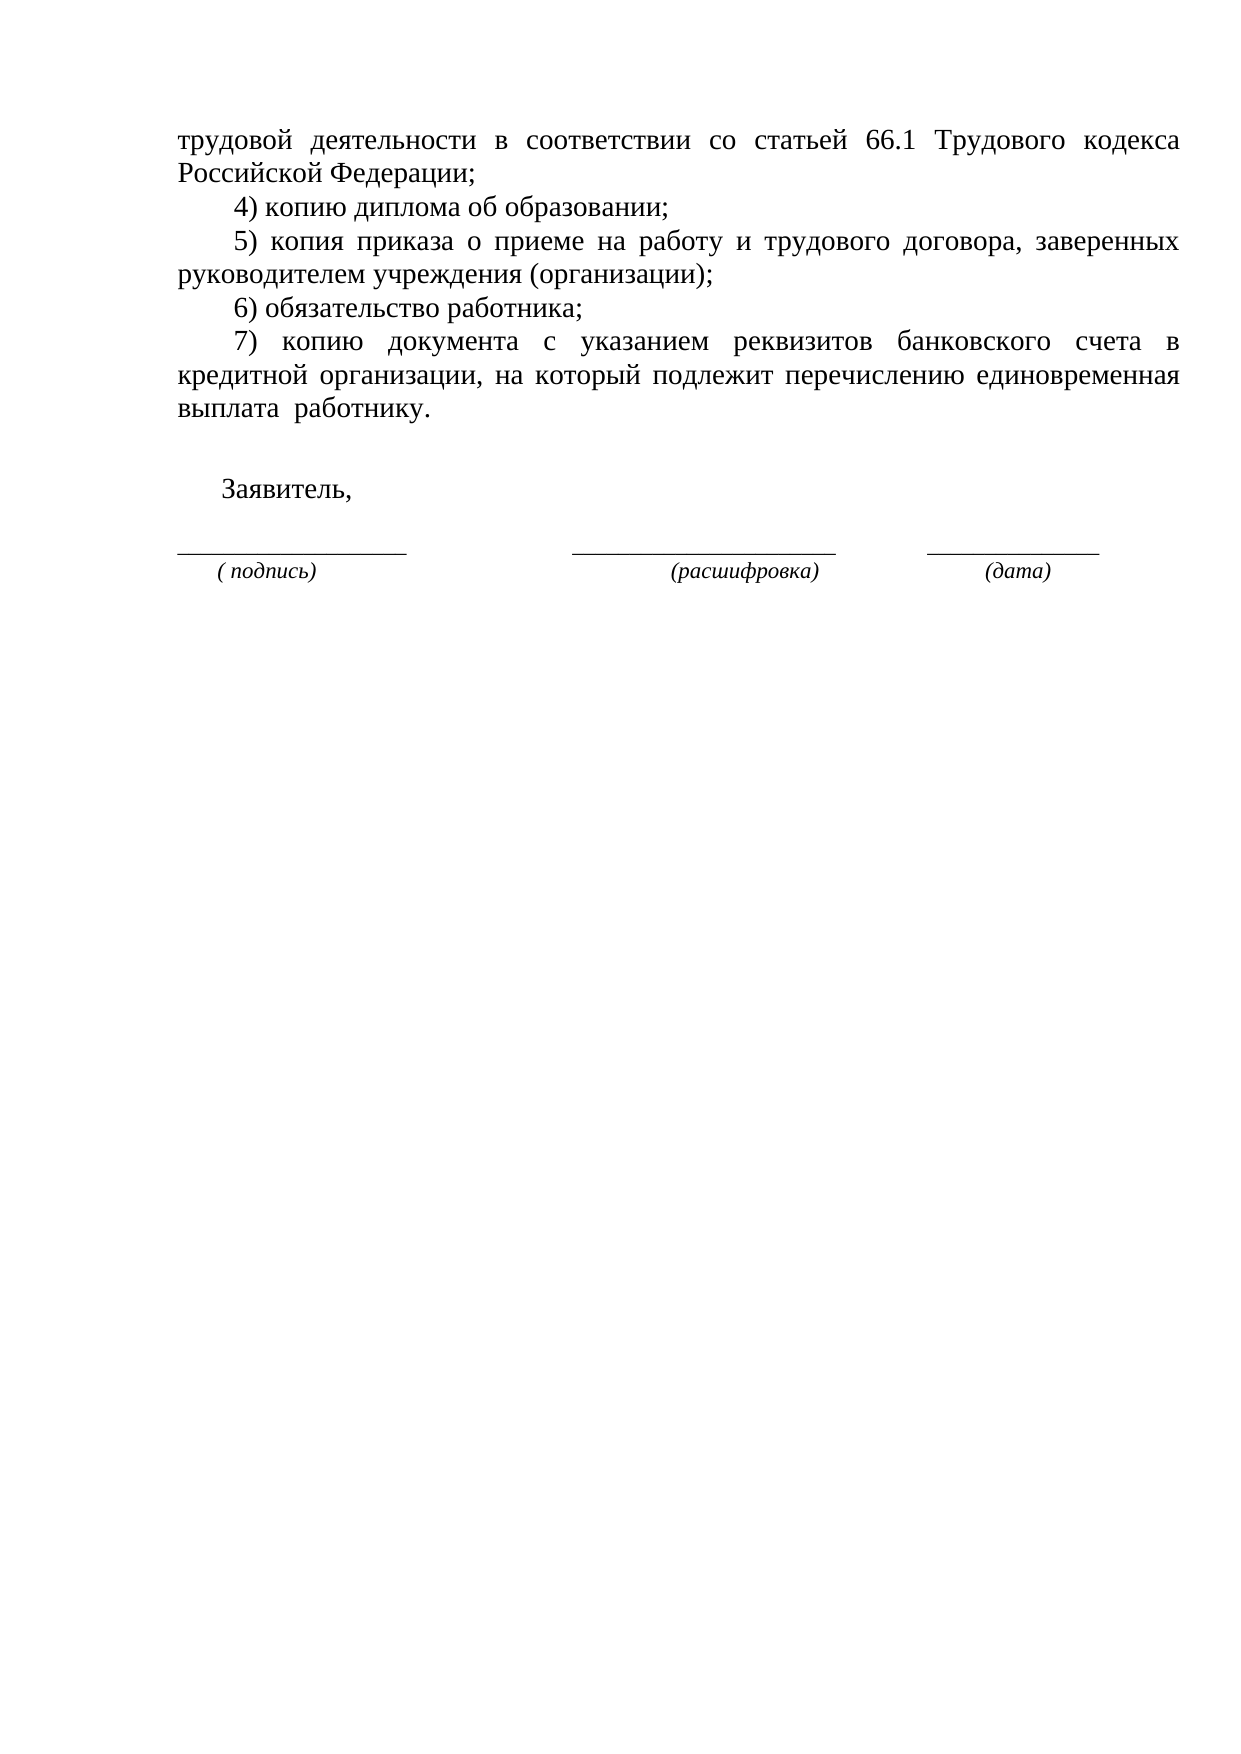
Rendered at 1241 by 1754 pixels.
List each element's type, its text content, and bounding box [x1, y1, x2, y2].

text 6) обязательство работника; [177, 290, 1181, 323]
text 7) копию документа с указанием реквизитов банковского счета в кредитной организации, на который подлежит перечислению единовременная выплата работнику. [177, 323, 1181, 424]
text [177, 122, 1181, 189]
text 5) копия приказа о приеме на работу и трудового договора, заверенных руководителем учреждения (организации); [177, 223, 1181, 290]
text ____________________ _______________________ _______________ [177, 531, 1181, 557]
text ( подпись) (расшифровка) (дата) [177, 557, 1181, 584]
subtitle Заявитель, [177, 471, 1181, 505]
text 4) копию диплома об образовании; [177, 189, 1181, 223]
